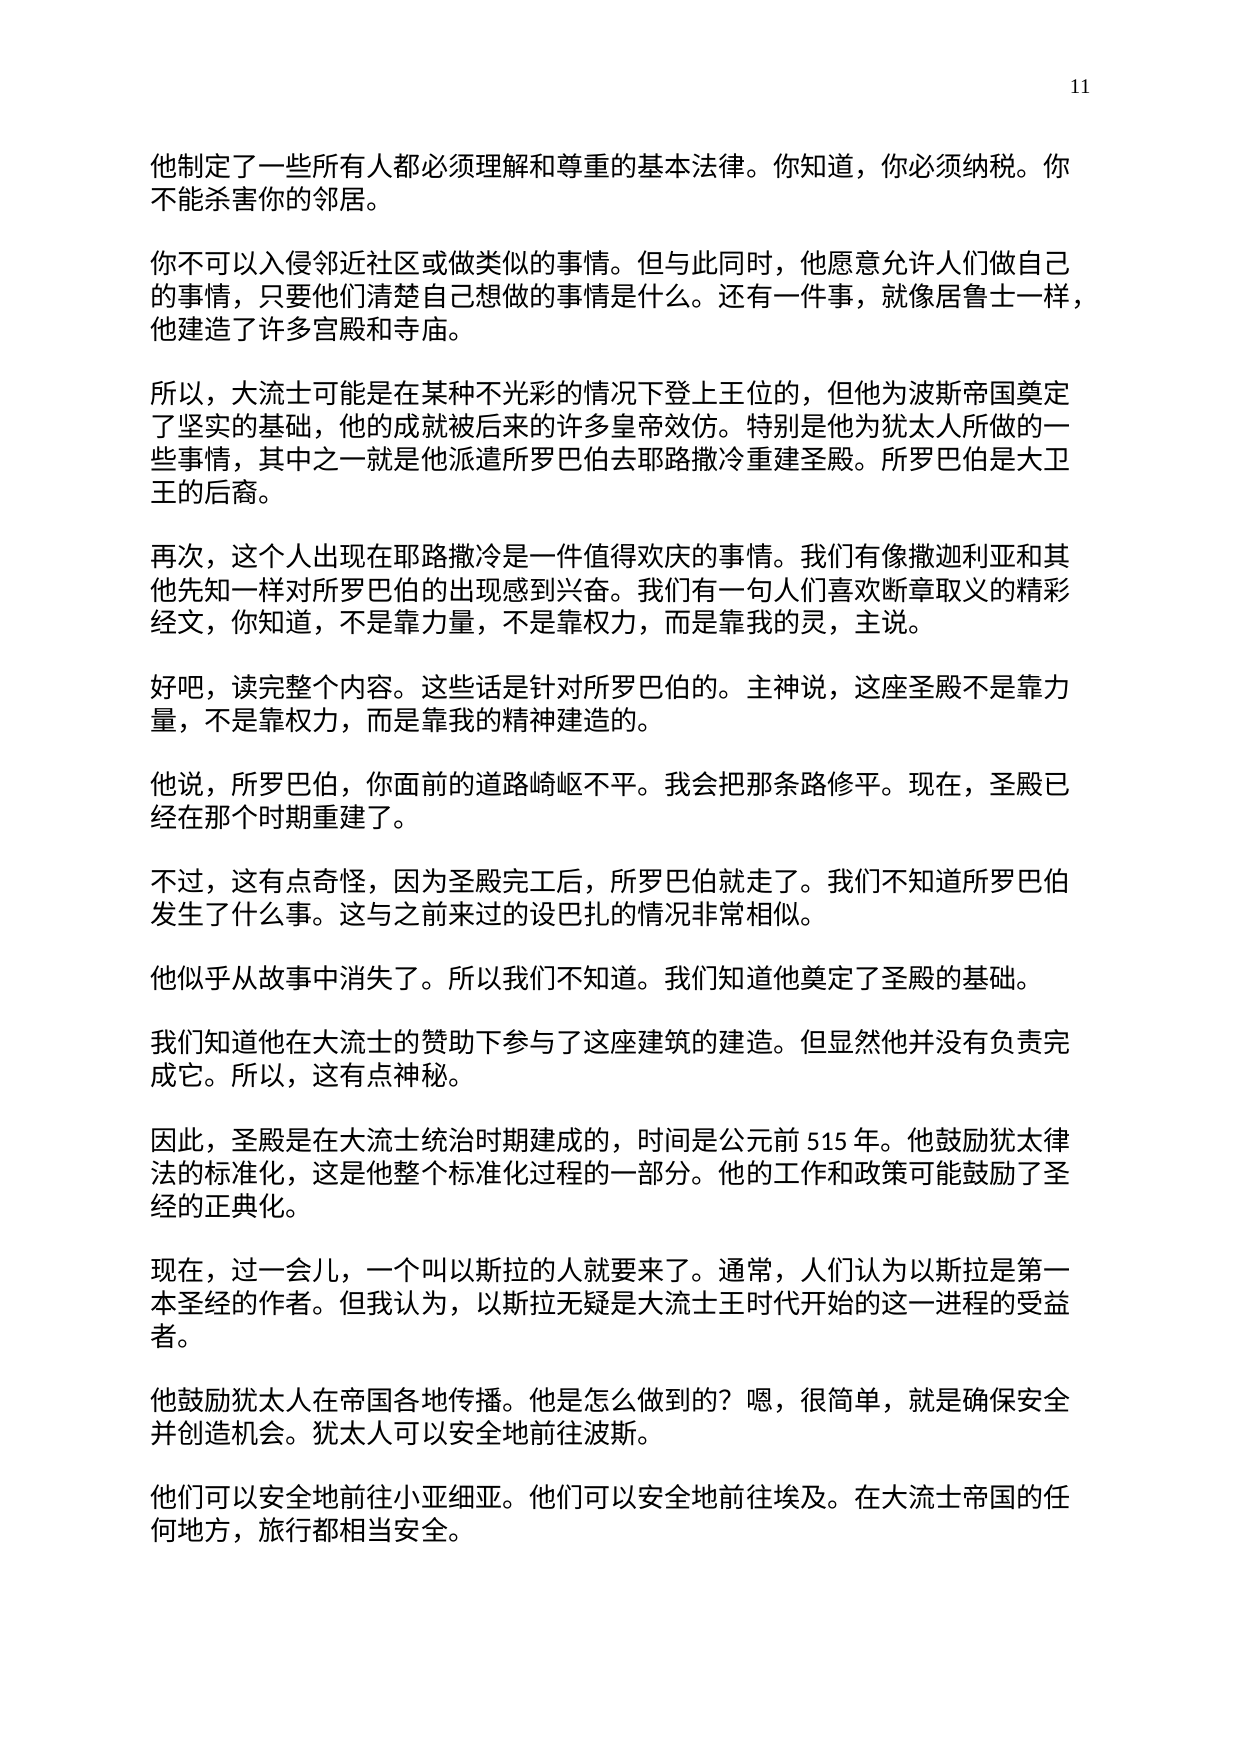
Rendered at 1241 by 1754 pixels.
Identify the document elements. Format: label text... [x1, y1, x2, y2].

text 他们可以安全地前往小亚细亚。他们可以安全地前往埃及。在大流士帝国的任何地方，旅行都相当安全。 [150, 1481, 1090, 1547]
text 我们知道他在大流士的赞助下参与了这座建筑的建造。但显然他并没有负责完成它。所以，这有点神秘。 [150, 1027, 1090, 1093]
text 因此，圣殿是在大流士统治时期建成的，时间是公元前 515 年。他鼓励犹太律法的标准化，这是他整个标准化过程的一部分。他的工作和政策可能鼓励了圣经的正典化。 [150, 1124, 1090, 1223]
text 你不可以入侵邻近社区或做类似的事情。但与此同时，他愿意允许人们做自己的事情，只要他们清楚自己想做的事情是什么。还有一件事，就像居鲁士一样，他建造了许多宫殿和寺庙。 [150, 247, 1090, 346]
text 他似乎从故事中消失了。所以我们不知道。我们知道他奠定了圣殿的基础。 [150, 962, 1090, 995]
text 他鼓励犹太人在帝国各地传播。他是怎么做到的？嗯，很简单，就是确保安全并创造机会。犹太人可以安全地前往波斯。 [150, 1384, 1090, 1450]
text 所以，大流士可能是在某种不光彩的情况下登上王位的，但他为波斯帝国奠定了坚实的基础，他的成就被后来的许多皇帝效仿。特别是他为犹太人所做的一些事情，其中之一就是他派遣所罗巴伯去耶路撒冷重建圣殿。所罗巴伯是大卫王的后裔。 [150, 377, 1090, 509]
text 不过，这有点奇怪，因为圣殿完工后，所罗巴伯就走了。我们不知道所罗巴伯发生了什么事。这与之前来过的设巴扎的情况非常相似。 [150, 865, 1090, 931]
text 他说，所罗巴伯，你面前的道路崎岖不平。我会把那条路修平。现在，圣殿已经在那个时期重建了。 [150, 768, 1090, 834]
text 现在，过一会儿，一个叫以斯拉的人就要来了。通常，人们认为以斯拉是第一本圣经的作者。但我认为，以斯拉无疑是大流士王时代开始的这一进程的受益者。 [150, 1254, 1090, 1353]
text 他制定了一些所有人都必须理解和尊重的基本法律。你知道，你必须纳税。你不能杀害你的邻居。 [150, 150, 1090, 216]
text 好吧，读完整个内容。这些话是针对所罗巴伯的。主神说，这座圣殿不是靠力量，不是靠权力，而是靠我的精神建造的。 [150, 671, 1090, 737]
text 再次，这个人出现在耶路撒冷是一件值得欢庆的事情。我们有像撒迦利亚和其他先知一样对所罗巴伯的出现感到兴奋。我们有一句人们喜欢断章取义的精彩经文，你知道，不是靠力量，不是靠权力，而是靠我的灵，主说。 [150, 541, 1090, 640]
